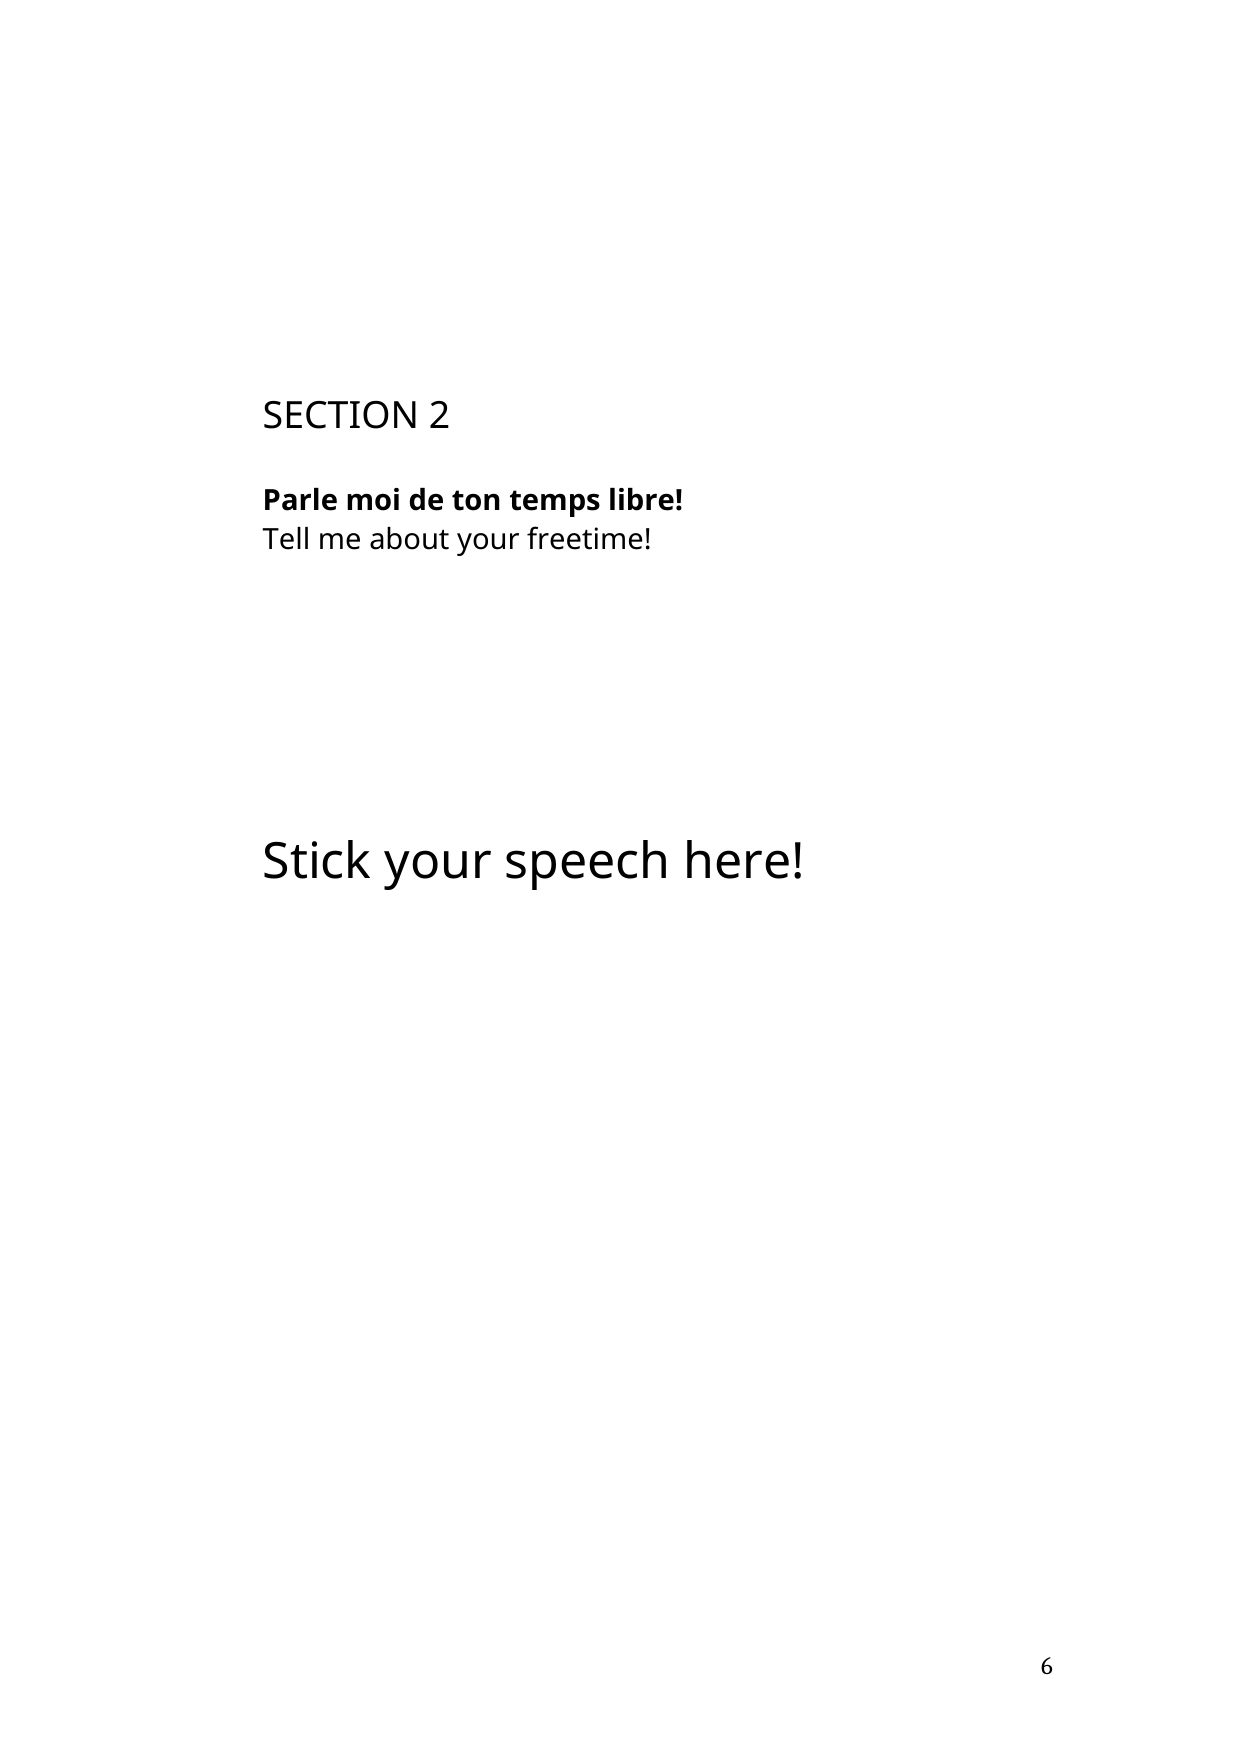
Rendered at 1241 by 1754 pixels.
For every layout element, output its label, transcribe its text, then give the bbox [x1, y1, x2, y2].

list Parle moi de ton temps libre! [262, 479, 1053, 518]
list Tell me about your freetime! [262, 518, 1053, 558]
list Stick your speech here! [262, 825, 1053, 893]
list SECTION 2 [262, 388, 1053, 439]
